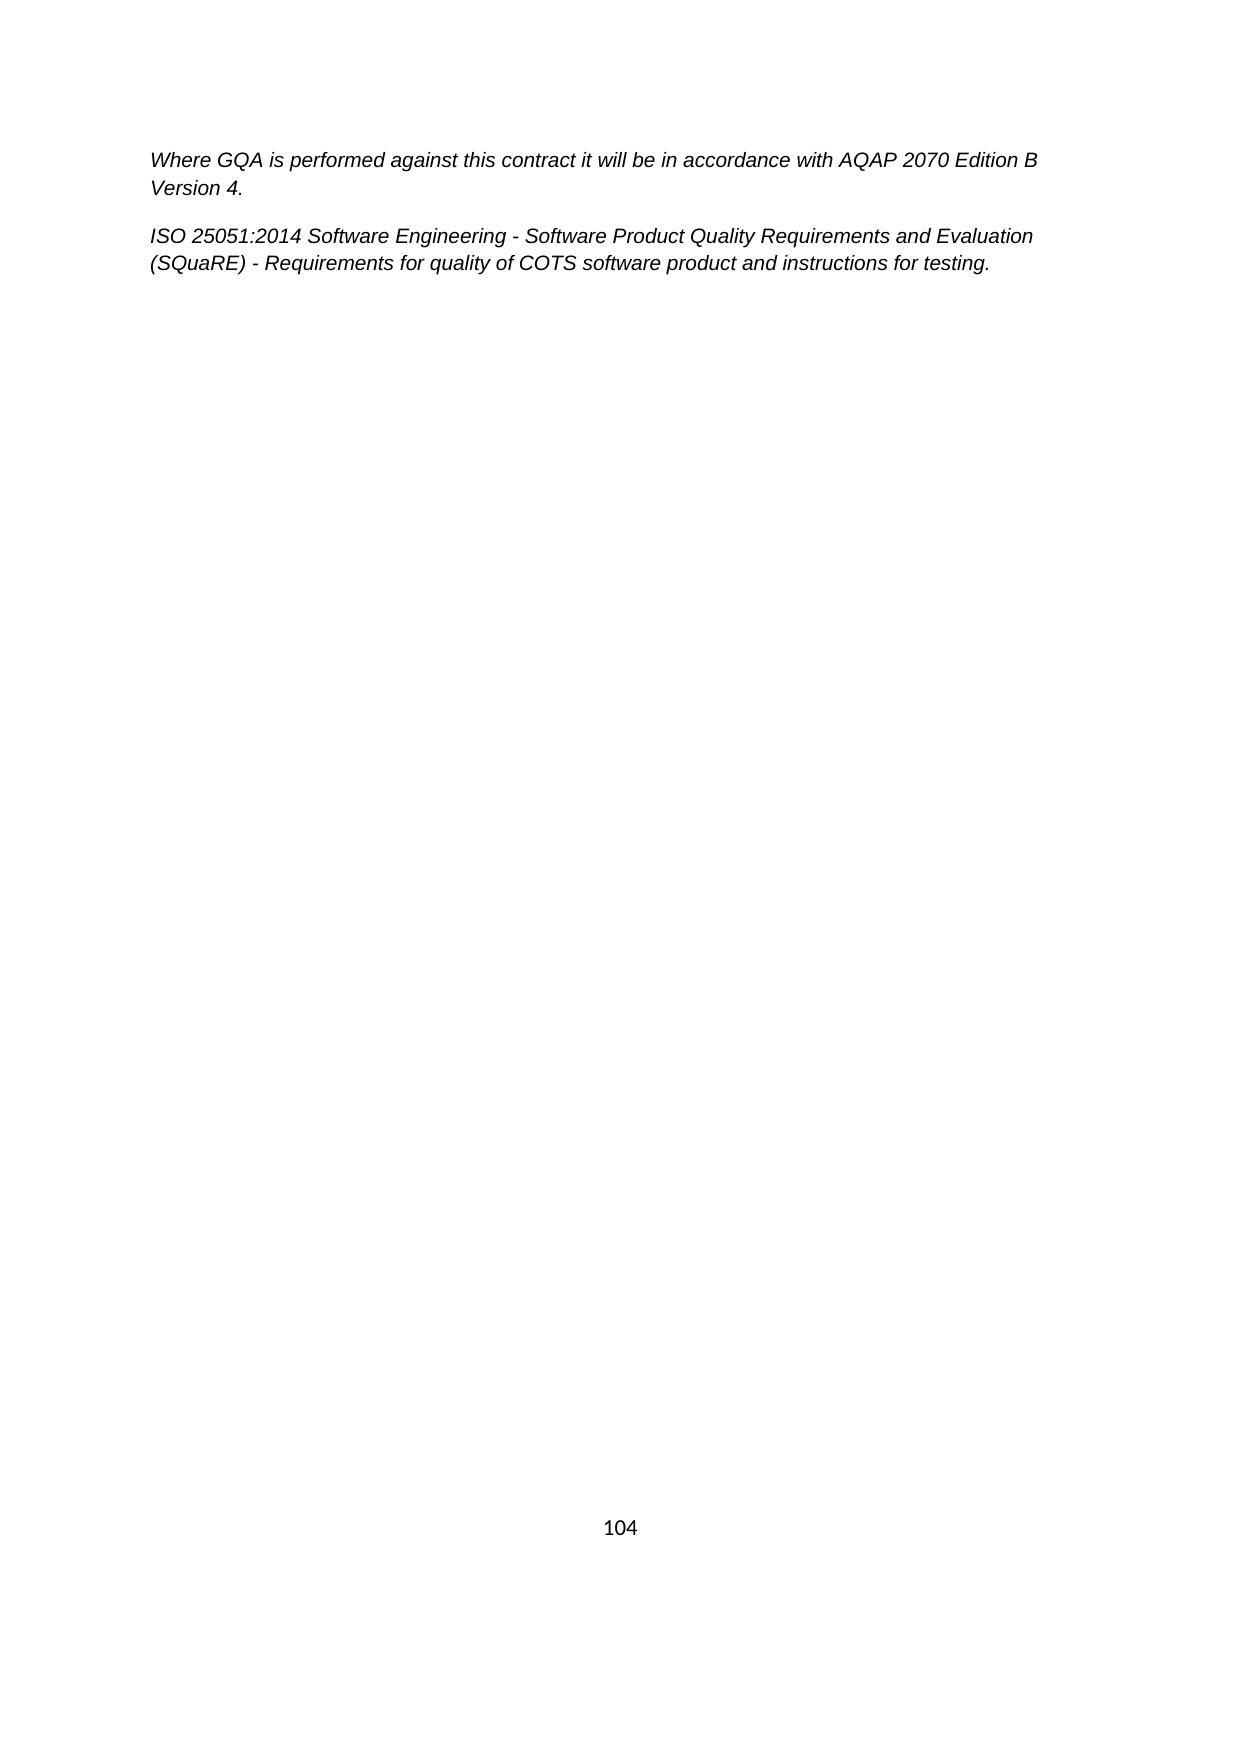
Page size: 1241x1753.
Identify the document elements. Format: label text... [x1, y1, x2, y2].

text ISO 25051:2014 Software Engineering - Software Product Quality Requirements and Evaluation (SQuaRE) - Requirements for quality of COTS software product and instructions for testing. [150, 224, 1091, 275]
text Where GQA is performed against this contract it will be in accordance with AQAP 2070 Edition B Version 4. [150, 148, 1091, 199]
